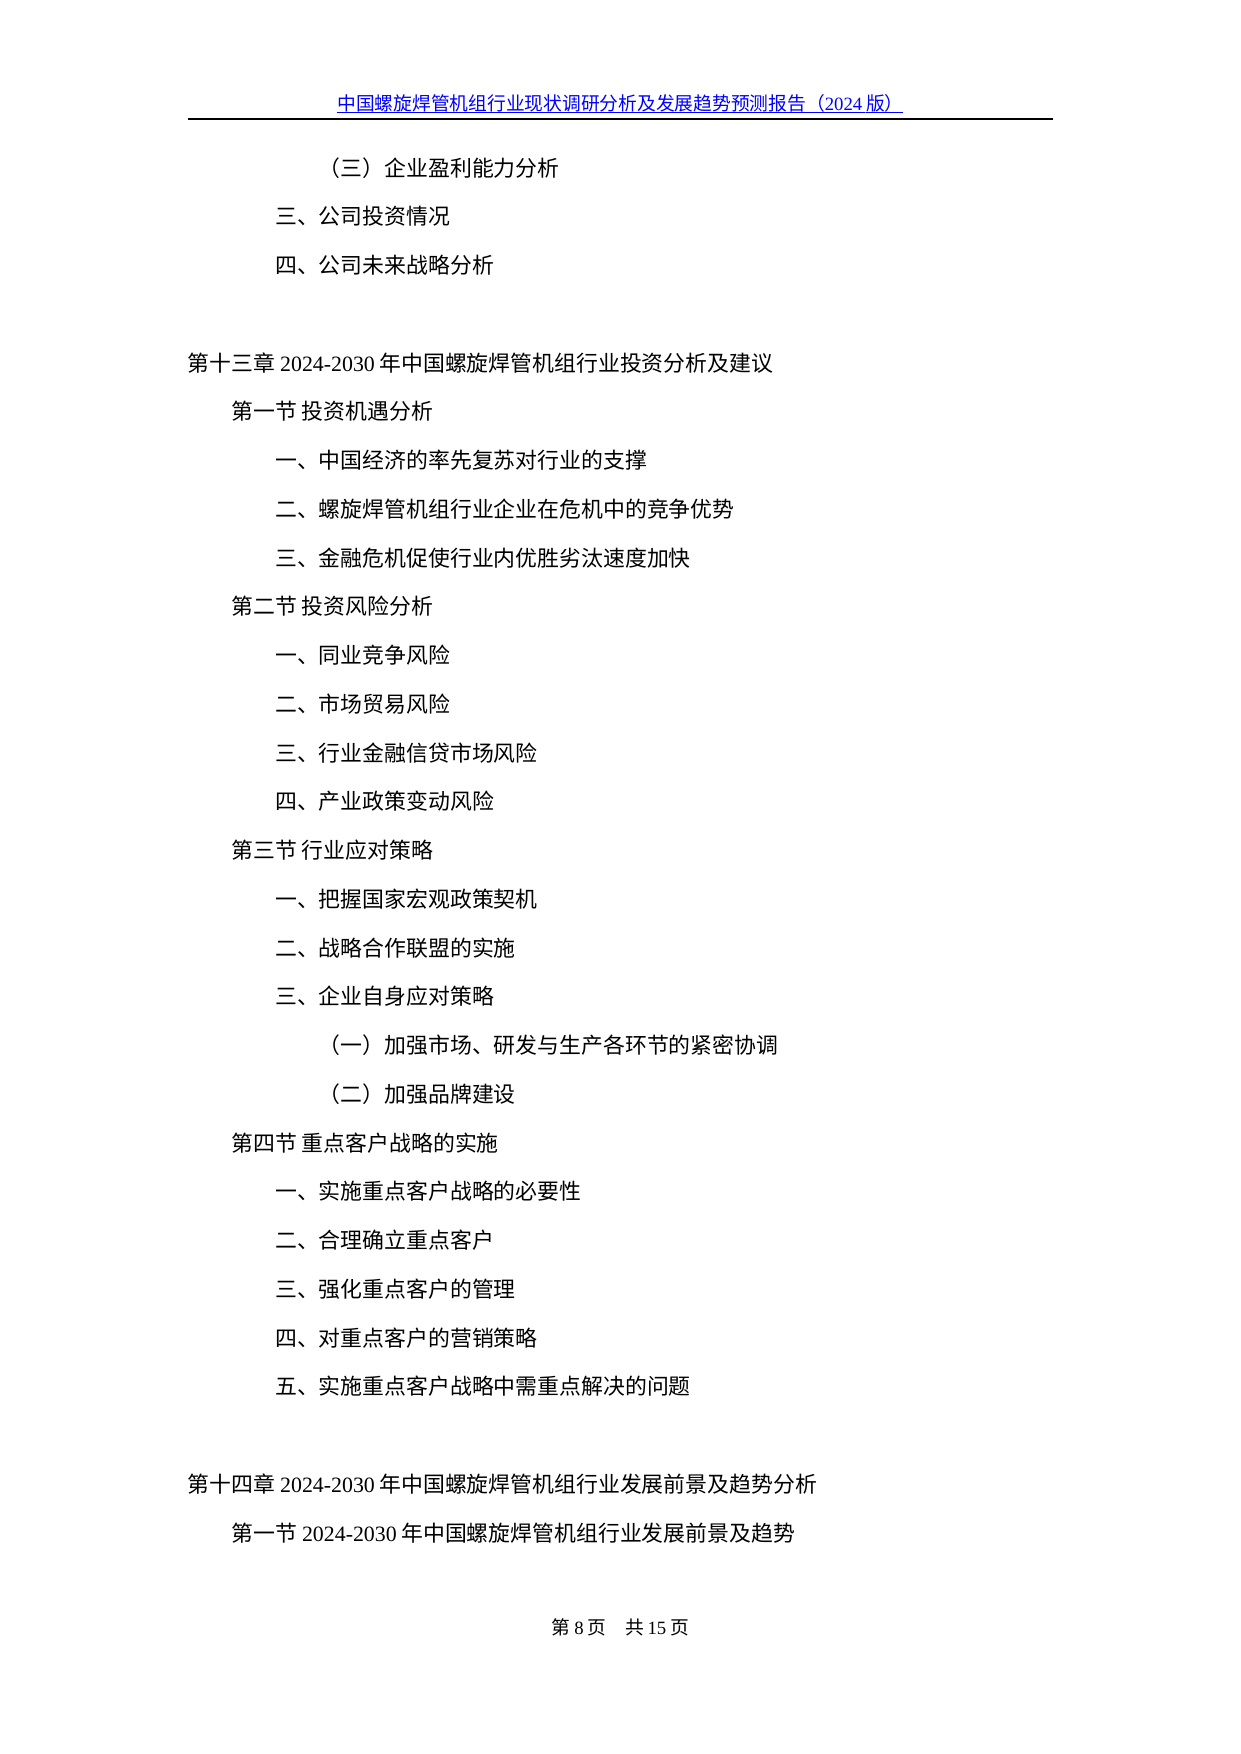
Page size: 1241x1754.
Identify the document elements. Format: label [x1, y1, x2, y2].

text [187, 150, 1053, 1548]
